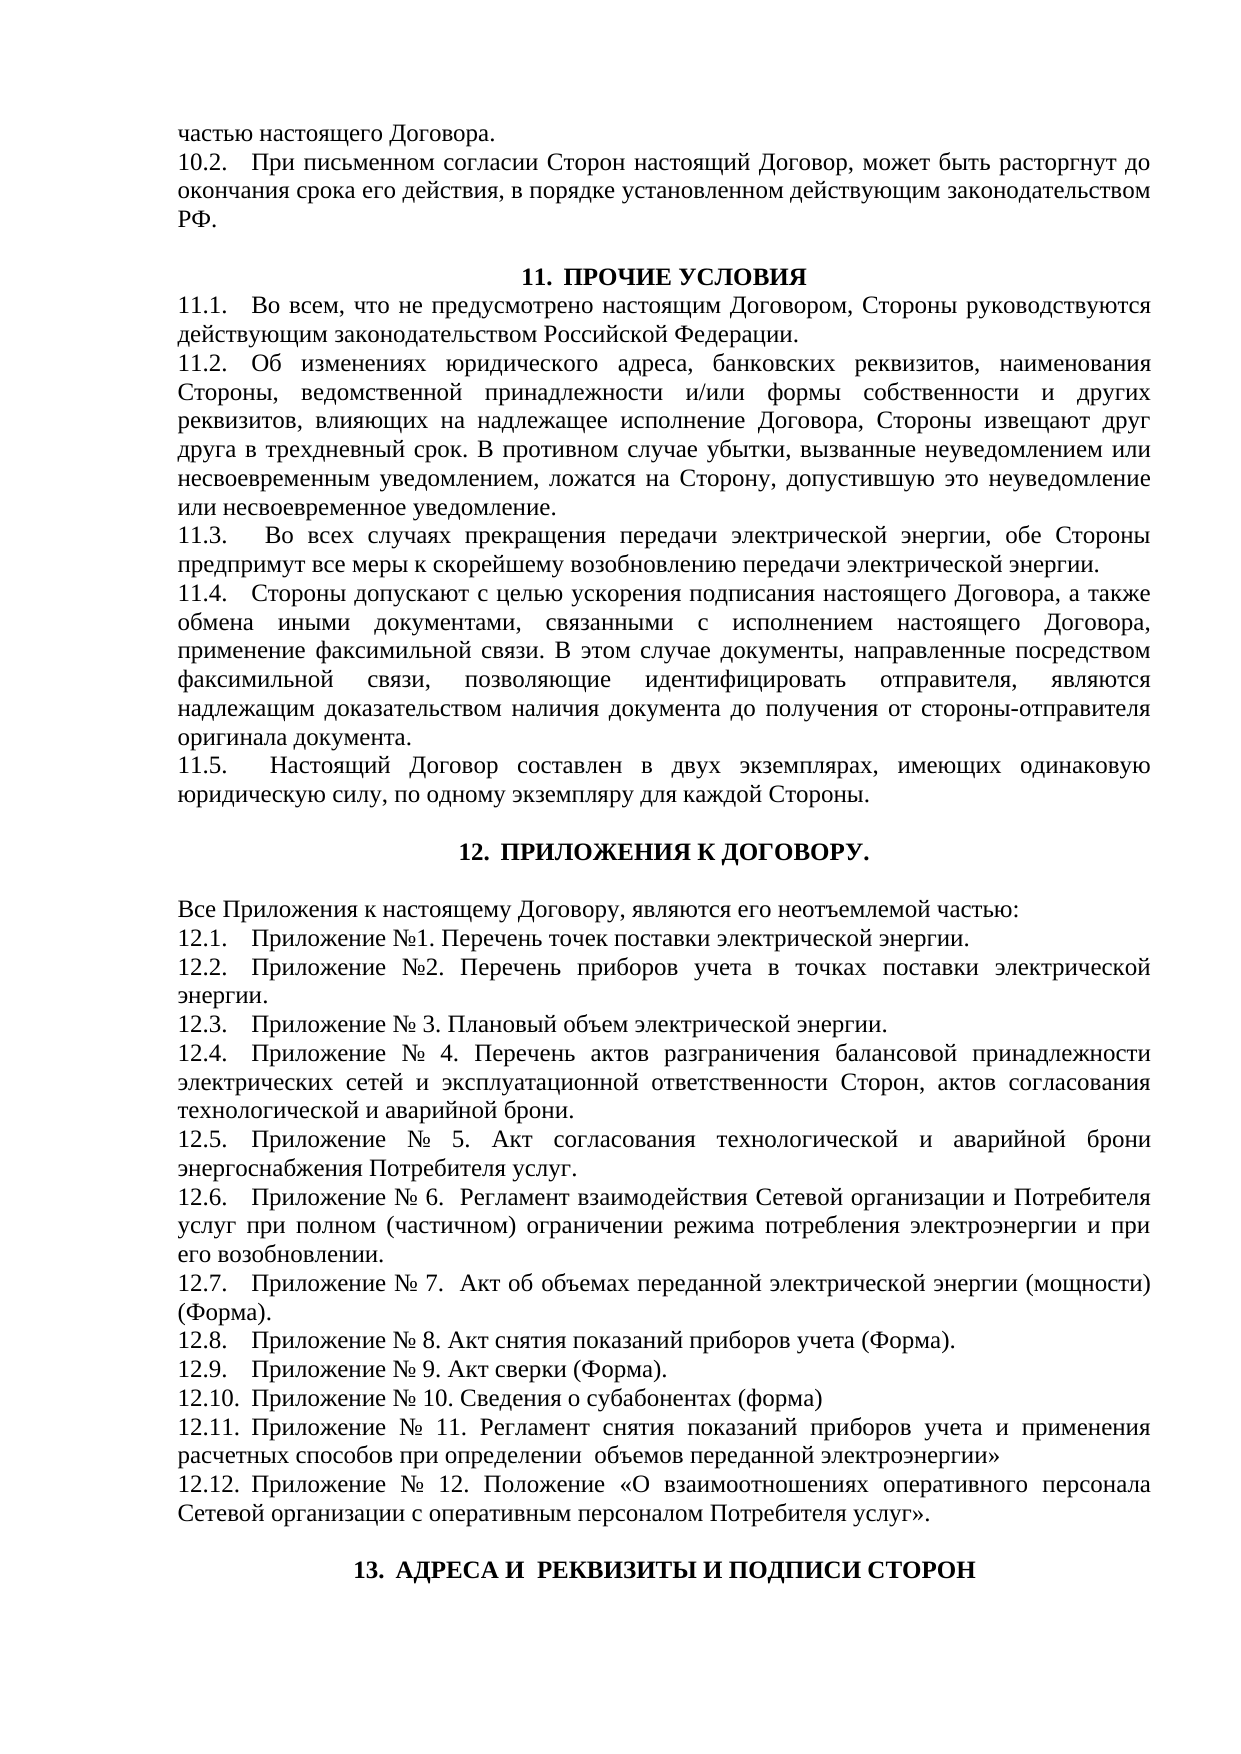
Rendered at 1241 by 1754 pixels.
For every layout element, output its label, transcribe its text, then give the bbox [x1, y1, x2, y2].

list При письменном согласии Сторон настоящий Договор, может быть расторгнут до окончания срока его действия, в порядке установленном действующим законодательством РФ. [177, 147, 1152, 233]
list Стороны допускают с целью ускорения подписания настоящего Договора, а также обмена иными документами, связанными с исполнением настоящего Договора, применение факсимильной связи. В этом случае документы, направленные посредством факсимильной связи, позволяющие идентифицировать отправителя, являются надлежащим доказательством наличия документа до получения от стороны-отправителя оригинала документа. [177, 578, 1152, 751]
list Приложение №2. Перечень приборов учета в точках поставки электрической энергии. [177, 952, 1152, 1009]
list Приложение №1. Перечень точек поставки электрической энергии. [177, 923, 1152, 952]
list Приложение № 3. Плановый объем электрической энергии. [177, 1009, 1152, 1038]
text Все Приложения к настоящему Договору, являются его неотъемлемой частью: [177, 894, 1152, 923]
list Приложение № 8. Акт снятия показаний приборов учета (Форма). [177, 1326, 1152, 1354]
list ПРОЧИЕ УСЛОВИЯ [177, 262, 1151, 291]
list Приложение № 12. Положение «О взаимоотношениях оперативного персонала Сетевой организации с оперативным персоналом Потребителя услуг». [177, 1469, 1152, 1527]
list Во всех случаях прекращения передачи электрической энергии, обе Стороны предпримут все меры к скорейшему возобновлению передачи электрической энергии. [177, 521, 1152, 578]
list Приложение № 11. Регламент снятия показаний приборов учета и применения расчетных способов при определении объемов переданной электроэнергии» [177, 1412, 1152, 1469]
list Приложение № 9. Акт сверки (Форма). [177, 1354, 1152, 1383]
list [177, 118, 1152, 147]
list Приложение № 7. Акт об объемах переданной электрической энергии (мощности) (Форма). [177, 1268, 1152, 1326]
list Приложение № 6. Регламент взаимодействия Сетевой организации и Потребителя услуг при полном (частичном) ограничении режима потребления электроэнергии и при его возобновлении. [177, 1182, 1152, 1268]
list Настоящий Договор составлен в двух экземплярах, имеющих одинаковую юридическую силу, по одному экземпляру для каждой Стороны. [177, 751, 1152, 808]
list АДРЕСА И РЕКВИЗИТЫ И ПОДПИСИ СТОРОН [177, 1556, 1152, 1584]
list Об изменениях юридического адреса, банковских реквизитов, наименования Стороны, ведомственной принадлежности и/или формы собственности и других реквизитов, влияющих на надлежащее исполнение Договора, Стороны извещают друг друга в трехдневный срок. В противном случае убытки, вызванные неуведомлением или несвоевременным уведомлением, ложатся на Сторону, допустившую это неуведомление или несвоевременное уведомление. [177, 348, 1152, 521]
list Приложение № 10. Сведения о субабонентах (форма) [177, 1383, 1152, 1412]
list Во всем, что не предусмотрено настоящим Договором, Стороны руководствуются действующим законодательством Российской Федерации. [177, 291, 1152, 348]
list Приложение № 5. Акт согласования технологической и аварийной брони энергоснабжения Потребителя услуг. [177, 1124, 1152, 1182]
list Приложение № 4. Перечень актов разграничения балансовой принадлежности электрических сетей и эксплуатационной ответственности Сторон, актов согласования технологической и аварийной брони. [177, 1038, 1152, 1124]
list ПРИЛОЖЕНИЯ К ДОГОВОРУ. [177, 837, 1151, 866]
